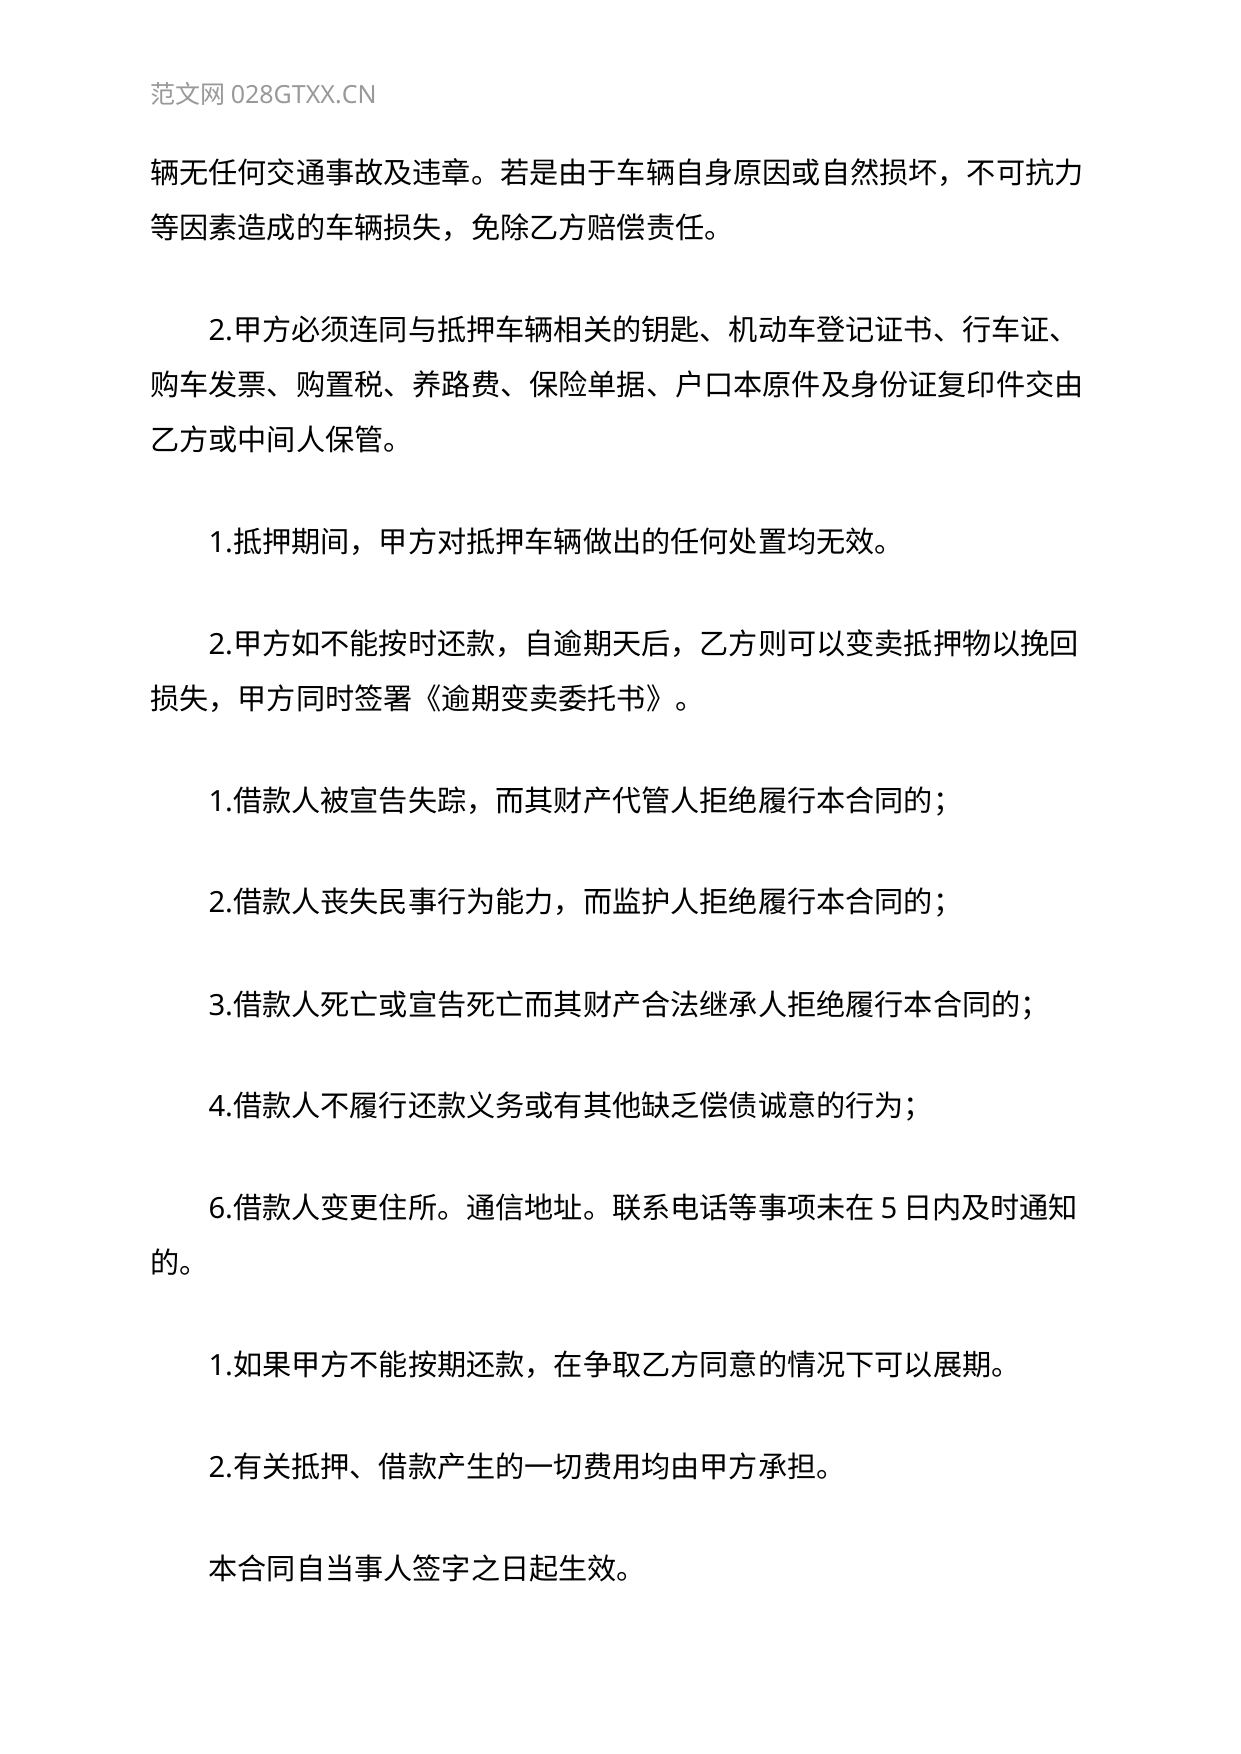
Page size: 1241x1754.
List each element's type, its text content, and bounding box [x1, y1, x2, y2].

text 1.如果甲方不能按期还款，在争取乙方同意的情况下可以展期。 [150, 1342, 1090, 1384]
text 2.甲方必须连同与抵押车辆相关的钥匙、机动车登记证书、行车证、购车发票、购置税、养路费、保险单据、户口本原件及身份证复印件交由乙方或中间人保管。 [150, 307, 1090, 459]
text 2.甲方如不能按时还款，自逾期天后，乙方则可以变卖抵押物以挽回损失，甲方同时签署《逾期变卖委托书》。 [150, 620, 1090, 718]
text 1.抵押期间，甲方对抵押车辆做出的任何处置均无效。 [150, 518, 1090, 561]
text 6.借款人变更住所。通信地址。联系电话等事项未在5日内及时通知的。 [150, 1185, 1090, 1282]
text 4.借款人不履行还款义务或有其他缺乏偿债诚意的行为； [150, 1083, 1090, 1125]
text 2.借款人丧失民事行为能力，而监护人拒绝履行本合同的； [150, 879, 1090, 921]
text 1.借款人被宣告失踪，而其财产代管人拒绝履行本合同的； [150, 777, 1090, 819]
text 3.借款人死亡或宣告死亡而其财产合法继承人拒绝履行本合同的； [150, 981, 1090, 1023]
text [150, 150, 1090, 247]
text 本合同自当事人签字之日起生效。 [150, 1546, 1090, 1588]
text 2.有关抵押、借款产生的一切费用均由甲方承担。 [150, 1444, 1090, 1486]
